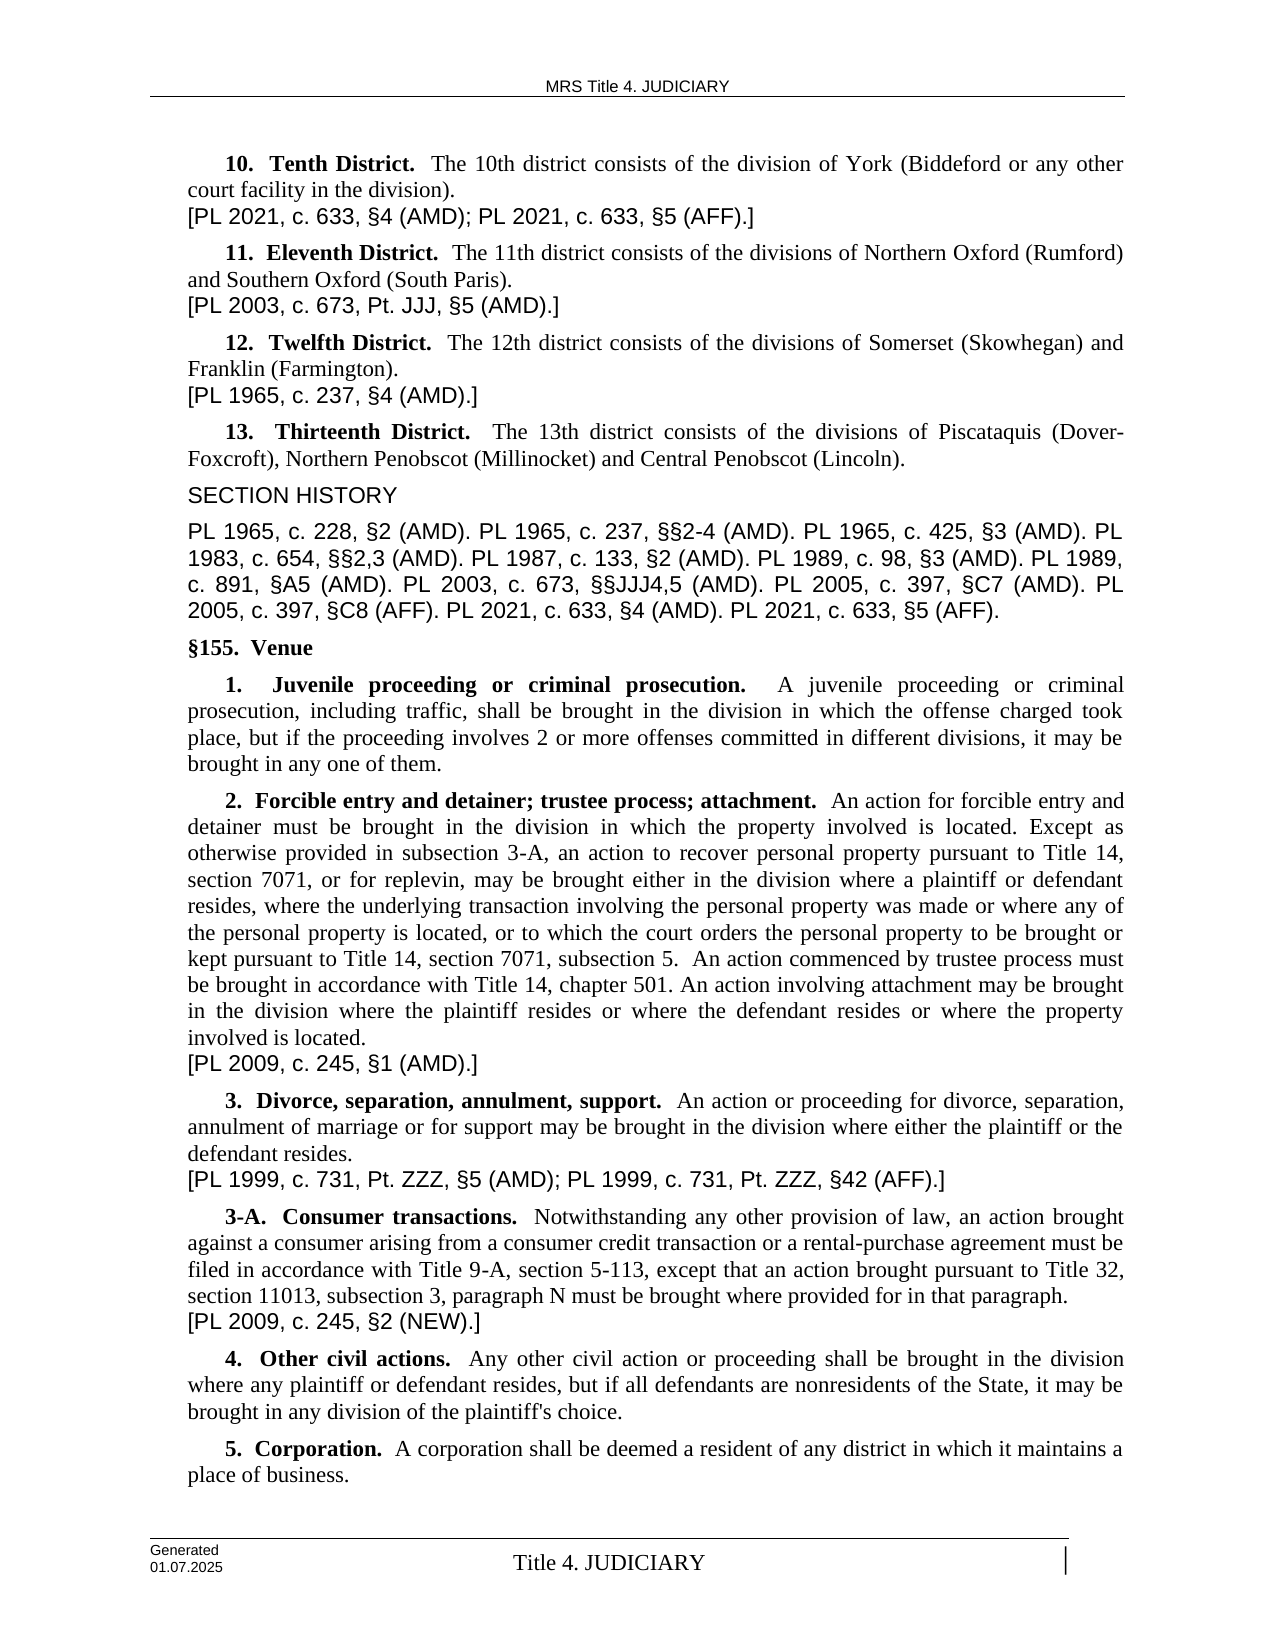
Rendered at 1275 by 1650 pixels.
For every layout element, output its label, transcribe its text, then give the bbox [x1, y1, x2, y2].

text [PL 2009, c. 245, §1 (AMD).] [187, 1050, 1125, 1077]
text 3-A. Consumer transactions. Notwithstanding any other provision of law, an action brought against a consumer arising from a consumer credit transaction or a rental-purchase agreement must be filed in accordance with Title 9‑A, section 5‑113, except that an action brought pursuant to Title 32, section 11013, subsection 3, paragraph N must be brought where provided for in that paragraph. [187, 1203, 1125, 1308]
text 2. Forcible entry and detainer; trustee process; attachment. An action for forcible entry and detainer must be brought in the division in which the property involved is located. Except as otherwise provided in subsection 3‑A, an action to recover personal property pursuant to Title 14, section 7071, or for replevin, may be brought either in the division where a plaintiff or defendant resides, where the underlying transaction involving the personal property was made or where any of the personal property is located, or to which the court orders the personal property to be brought or kept pursuant to Title 14, section 7071, subsection 5. An action commenced by trustee process must be brought in accordance with Title 14, chapter 501. An action involving attachment may be brought in the division where the plaintiff resides or where the defendant resides or where the property involved is located. [187, 787, 1125, 1050]
text PL 1965, c. 228, §2 (AMD). PL 1965, c. 237, §§2-4 (AMD). PL 1965, c. 425, §3 (AMD). PL 1983, c. 654, §§2,3 (AMD). PL 1987, c. 133, §2 (AMD). PL 1989, c. 98, §3 (AMD). PL 1989, c. 891, §A5 (AMD). PL 2003, c. 673, §§JJJ4,5 (AMD). PL 2005, c. 397, §C7 (AMD). PL 2005, c. 397, §C8 (AFF). PL 2021, c. 633, §4 (AMD). PL 2021, c. 633, §5 (AFF). [187, 518, 1125, 624]
text [PL 2009, c. 245, §2 (NEW).] [187, 1308, 1125, 1335]
text [PL 2021, c. 633, §4 (AMD); PL 2021, c. 633, §5 (AFF).] [187, 203, 1125, 229]
text 11. Eleventh District. The 11th district consists of the divisions of Northern Oxford (Rumford) and Southern Oxford (South Paris). [187, 239, 1125, 292]
text 12. Twelfth District. The 12th district consists of the divisions of Somerset (Skowhegan) and Franklin (Farmington). [187, 329, 1125, 382]
text 3. Divorce, separation, annulment, support. An action or proceeding for divorce, separation, annulment of marriage or for support may be brought in the division where either the plaintiff or the defendant resides. [187, 1087, 1125, 1166]
text 4. Other civil actions. Any other civil action or proceeding shall be brought in the division where any plaintiff or defendant resides, but if all defendants are nonresidents of the State, it may be brought in any division of the plaintiff's choice. [187, 1345, 1125, 1424]
text 10. Tenth District. The 10th district consists of the division of York (Biddeford or any other court facility in the division). [187, 150, 1125, 203]
text [PL 1965, c. 237, §4 (AMD).] [187, 382, 1125, 408]
text 13. Thirteenth District. The 13th district consists of the divisions of Piscataquis (Dover-Foxcroft), Northern Penobscot (Millinocket) and Central Penobscot (Lincoln). [187, 418, 1125, 471]
text 1. Juvenile proceeding or criminal prosecution. A juvenile proceeding or criminal prosecution, including traffic, shall be brought in the division in which the offense charged took place, but if the proceeding involves 2 or more offenses committed in different divisions, it may be brought in any one of them. [187, 671, 1125, 776]
text SECTION HISTORY [187, 482, 1125, 508]
text 5. Corporation. A corporation shall be deemed a resident of any district in which it maintains a place of business. [187, 1434, 1125, 1487]
text §155. Venue [187, 634, 1125, 661]
text [PL 1999, c. 731, Pt. ZZZ, §5 (AMD); PL 1999, c. 731, Pt. ZZZ, §42 (AFF).] [187, 1166, 1125, 1192]
text [PL 2003, c. 673, Pt. JJJ, §5 (AMD).] [187, 292, 1125, 318]
